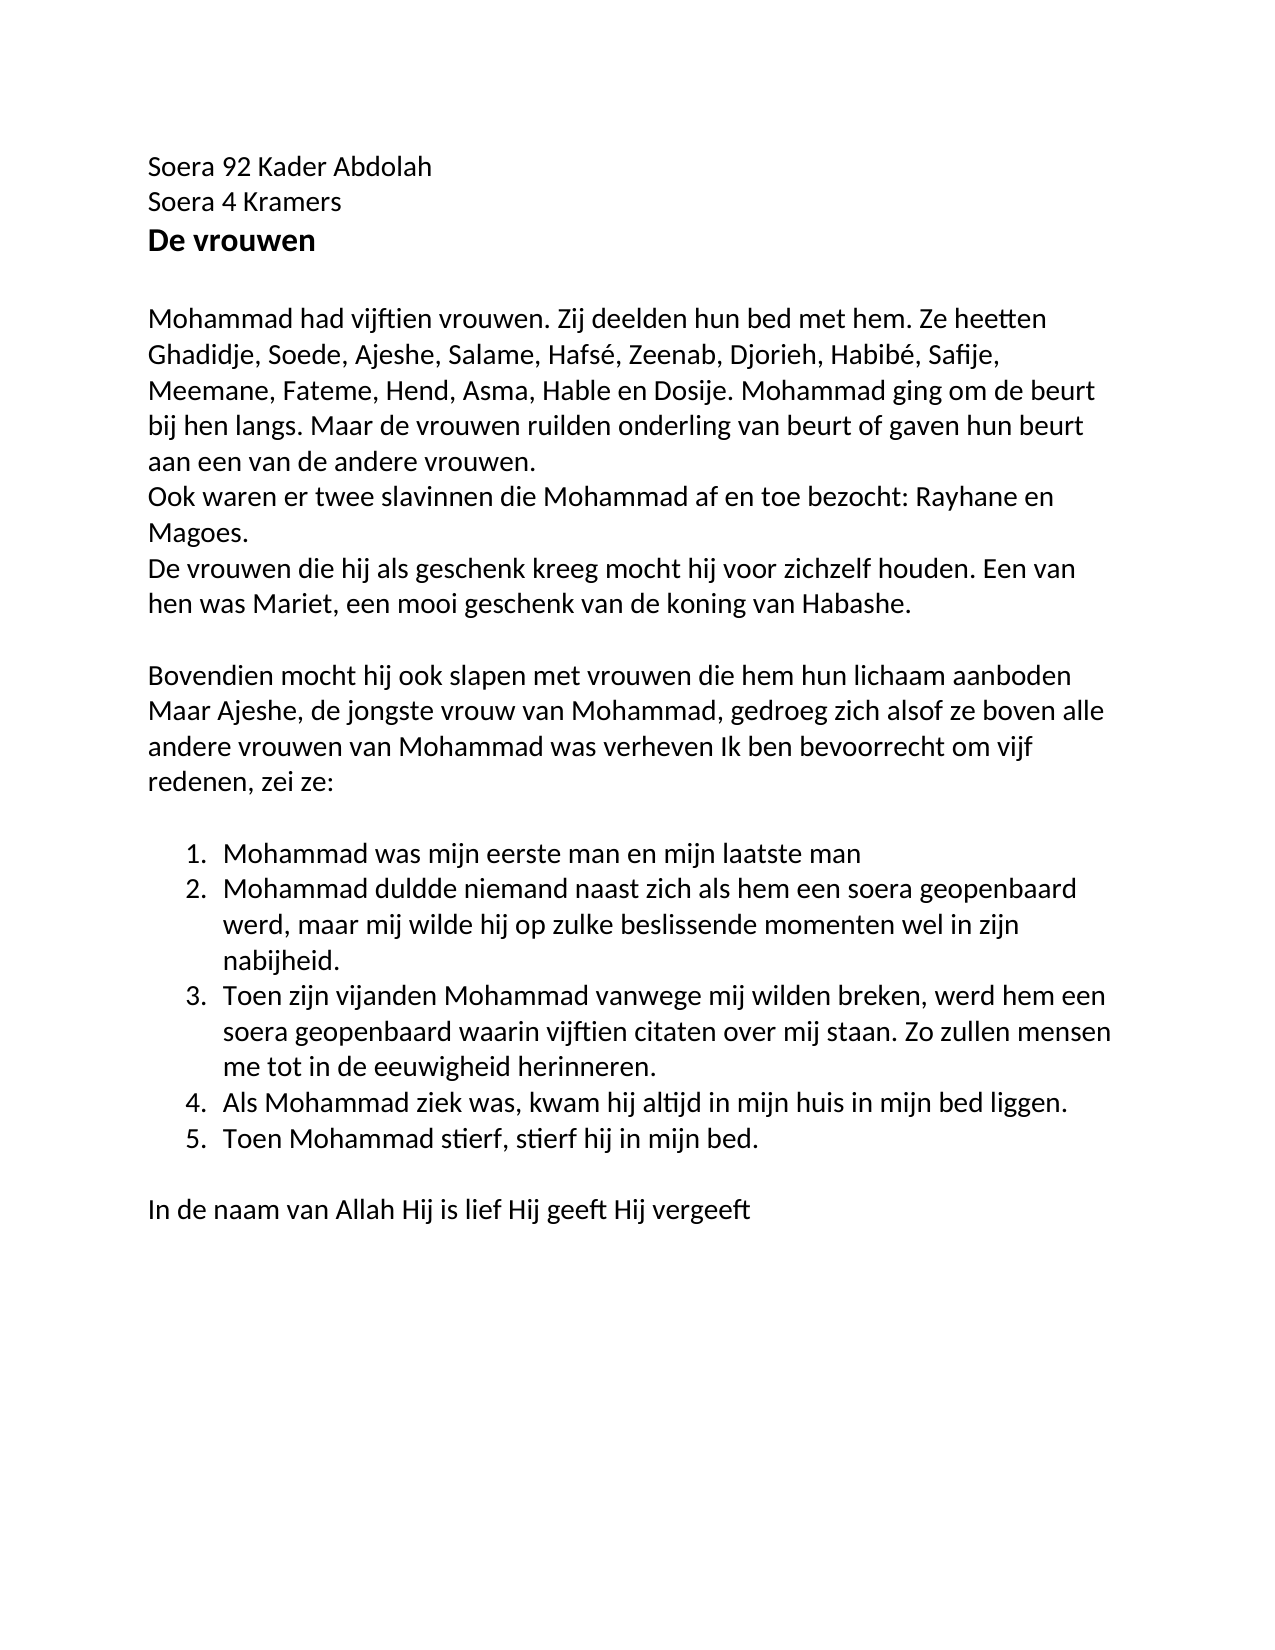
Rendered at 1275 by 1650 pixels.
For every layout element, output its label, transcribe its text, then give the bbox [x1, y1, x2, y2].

text Ook waren er twee slavinnen die Mohammad af en toe bezocht: Rayhane en Magoes. [148, 478, 1127, 550]
text De vrouwen die hij als geschenk kreeg mocht hij voor zichzelf houden. Een van hen was Mariet, een mooi geschenk van de koning van Habashe. [148, 550, 1127, 621]
text Mohammad had vijftien vrouwen. Zij deelden hun bed met hem. Ze heetten Ghadidje, Soede, Ajeshe, Salame, Hafsé, Zeenab, Djorieh, Habibé, Safije, Meemane, Fateme, Hend, Asma, Hable en Dosije. Mohammad ging om de beurt bij hen langs. Maar de vrouwen ruilden onderling van beurt of gaven hun beurt aan een van de andere vrouwen. [148, 300, 1127, 478]
text Bovendien mocht hij ook slapen met vrouwen die hem hun lichaam aanboden [148, 657, 1127, 692]
list Mohammad duldde niemand naast zich als hem een soera geopenbaard werd, maar mij wilde hij op zulke beslissende momenten wel in zijn nabijheid. [185, 870, 1127, 977]
list Als Mohammad ziek was, kwam hij altijd in mijn huis in mijn bed liggen. [185, 1084, 1127, 1120]
text Maar Ajeshe, de jongste vrouw van Mohammad, gedroeg zich alsof ze boven alle andere vrouwen van Mohammad was verheven Ik ben bevoorrecht om vijf redenen, zei ze: [148, 692, 1127, 799]
text Soera 4 Kramers [148, 183, 1127, 219]
text Soera 92 Kader Abdolah [148, 148, 1127, 183]
list Mohammad was mijn eerste man en mijn laatste man [185, 835, 1127, 870]
text De vrouwen [148, 219, 1127, 259]
list Toen Mohammad stierf, stierf hij in mijn bed. [185, 1120, 1127, 1155]
text In de naam van Allah Hij is lief Hij geeft Hij vergeeft [148, 1191, 1127, 1227]
list Toen zijn vijanden Mohammad vanwege mij wilden breken, werd hem een soera geopenbaard waarin vijftien citaten over mij staan. Zo zullen mensen me tot in de eeuwigheid herinneren. [185, 977, 1127, 1084]
